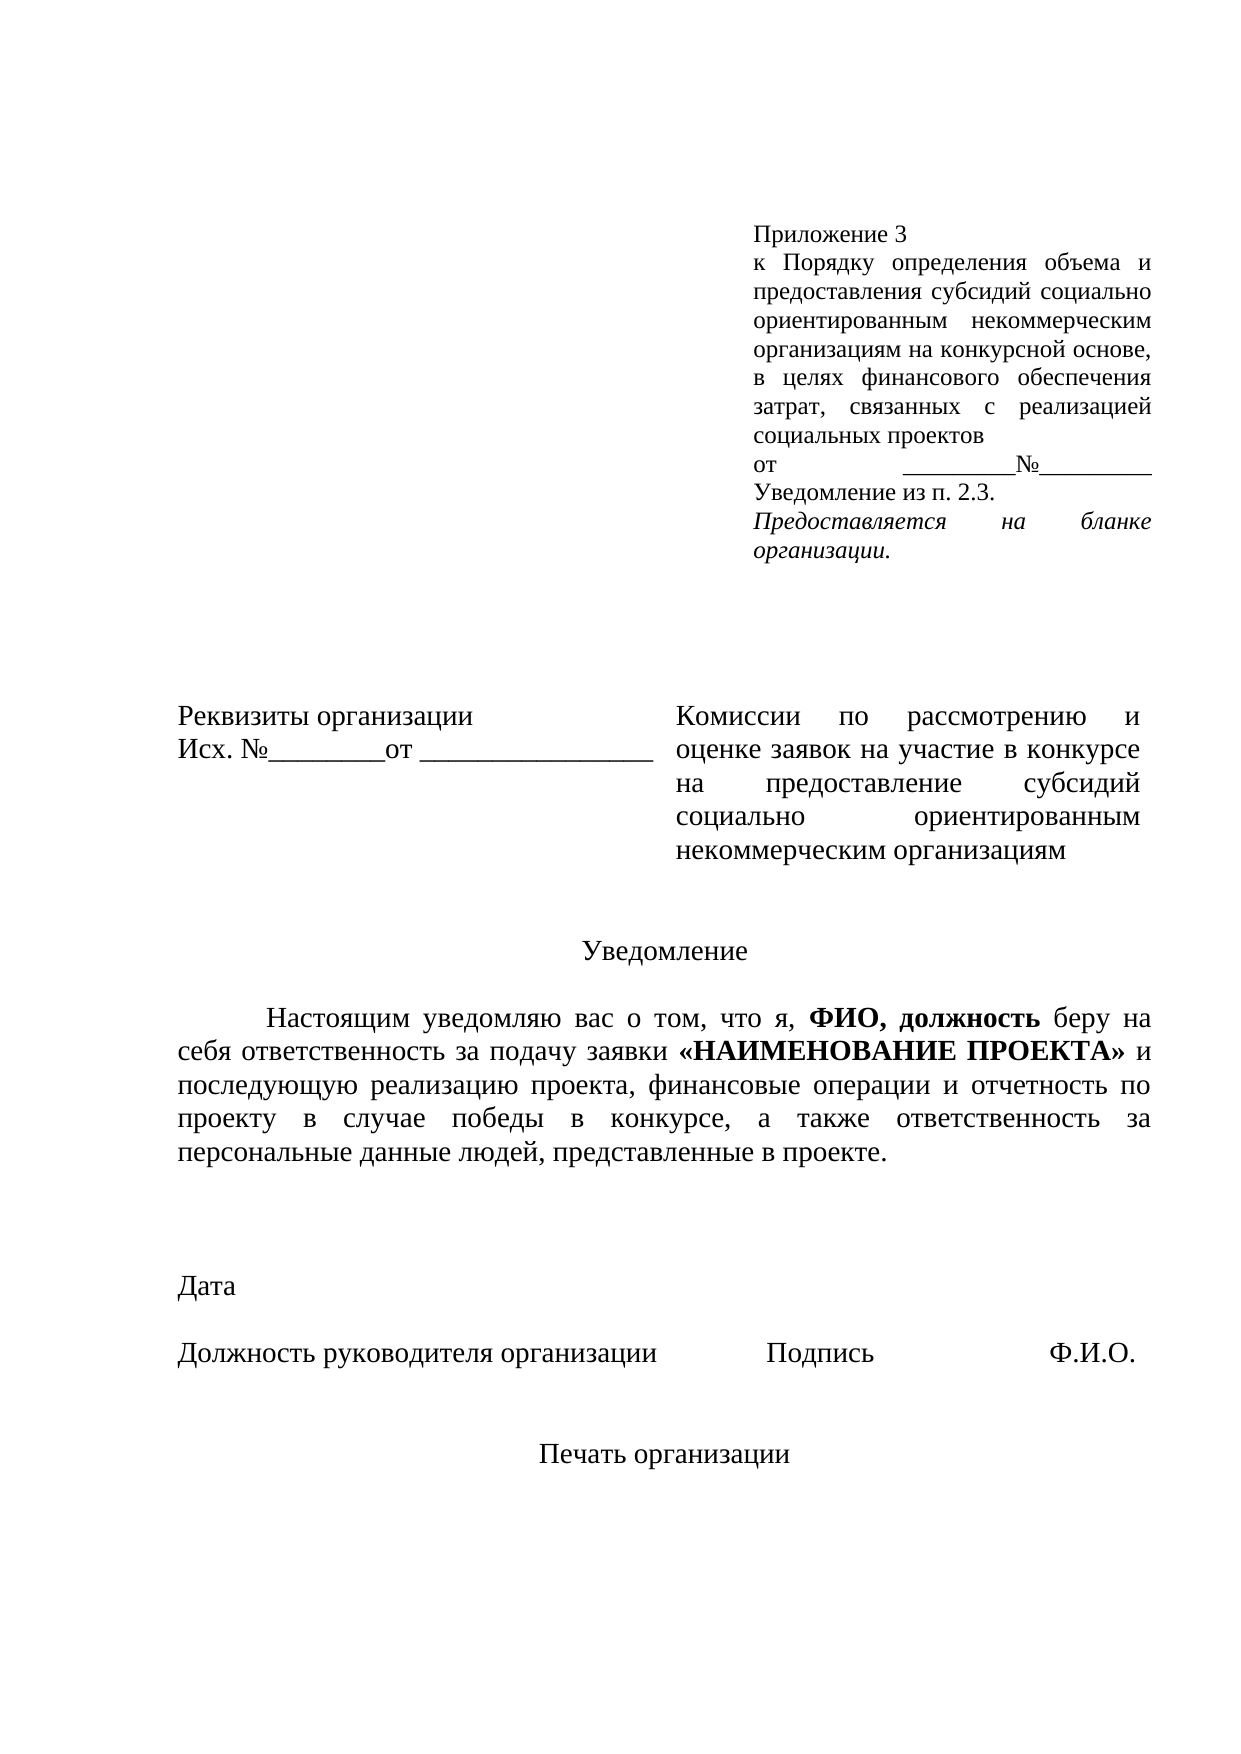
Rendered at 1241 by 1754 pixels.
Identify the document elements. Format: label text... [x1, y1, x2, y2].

text Настоящим уведомляю вас о том, что я, ФИО, должность беру на себя ответственность за подачу заявки «НАИМЕНОВАНИЕ ПРОЕКТА» и последующую реализацию проекта, финансовые операции и отчетность по проекту в случае победы в конкурсе, а также ответственность за персональные данные людей, представленные в проекте. [177, 1000, 1152, 1167]
table_header Реквизиты организации Исх. №________от ________________ [166, 698, 664, 899]
text Дата [177, 1268, 1152, 1302]
text Печать организации [177, 1436, 1152, 1469]
text Должность руководителя организации Подпись Ф.И.О. [177, 1335, 1152, 1369]
text Уведомление [177, 933, 1152, 966]
table_header Комиссии по рассмотрению и оценке заявок на участие в конкурсе на предоставление субсидий социально ориентированным некоммерческим организациям [664, 698, 1152, 899]
table_header Приложение 3 к Порядку определения объема и предоставления субсидий социально ориентированным некоммерческим организациям на конкурсной основе, в целях финансового обеспечения затрат, связанных с реализацией социальных проектов от _________№_________ Уведомление из п. 2.3. Предоставляется на бланке организации. [591, 219, 1163, 597]
